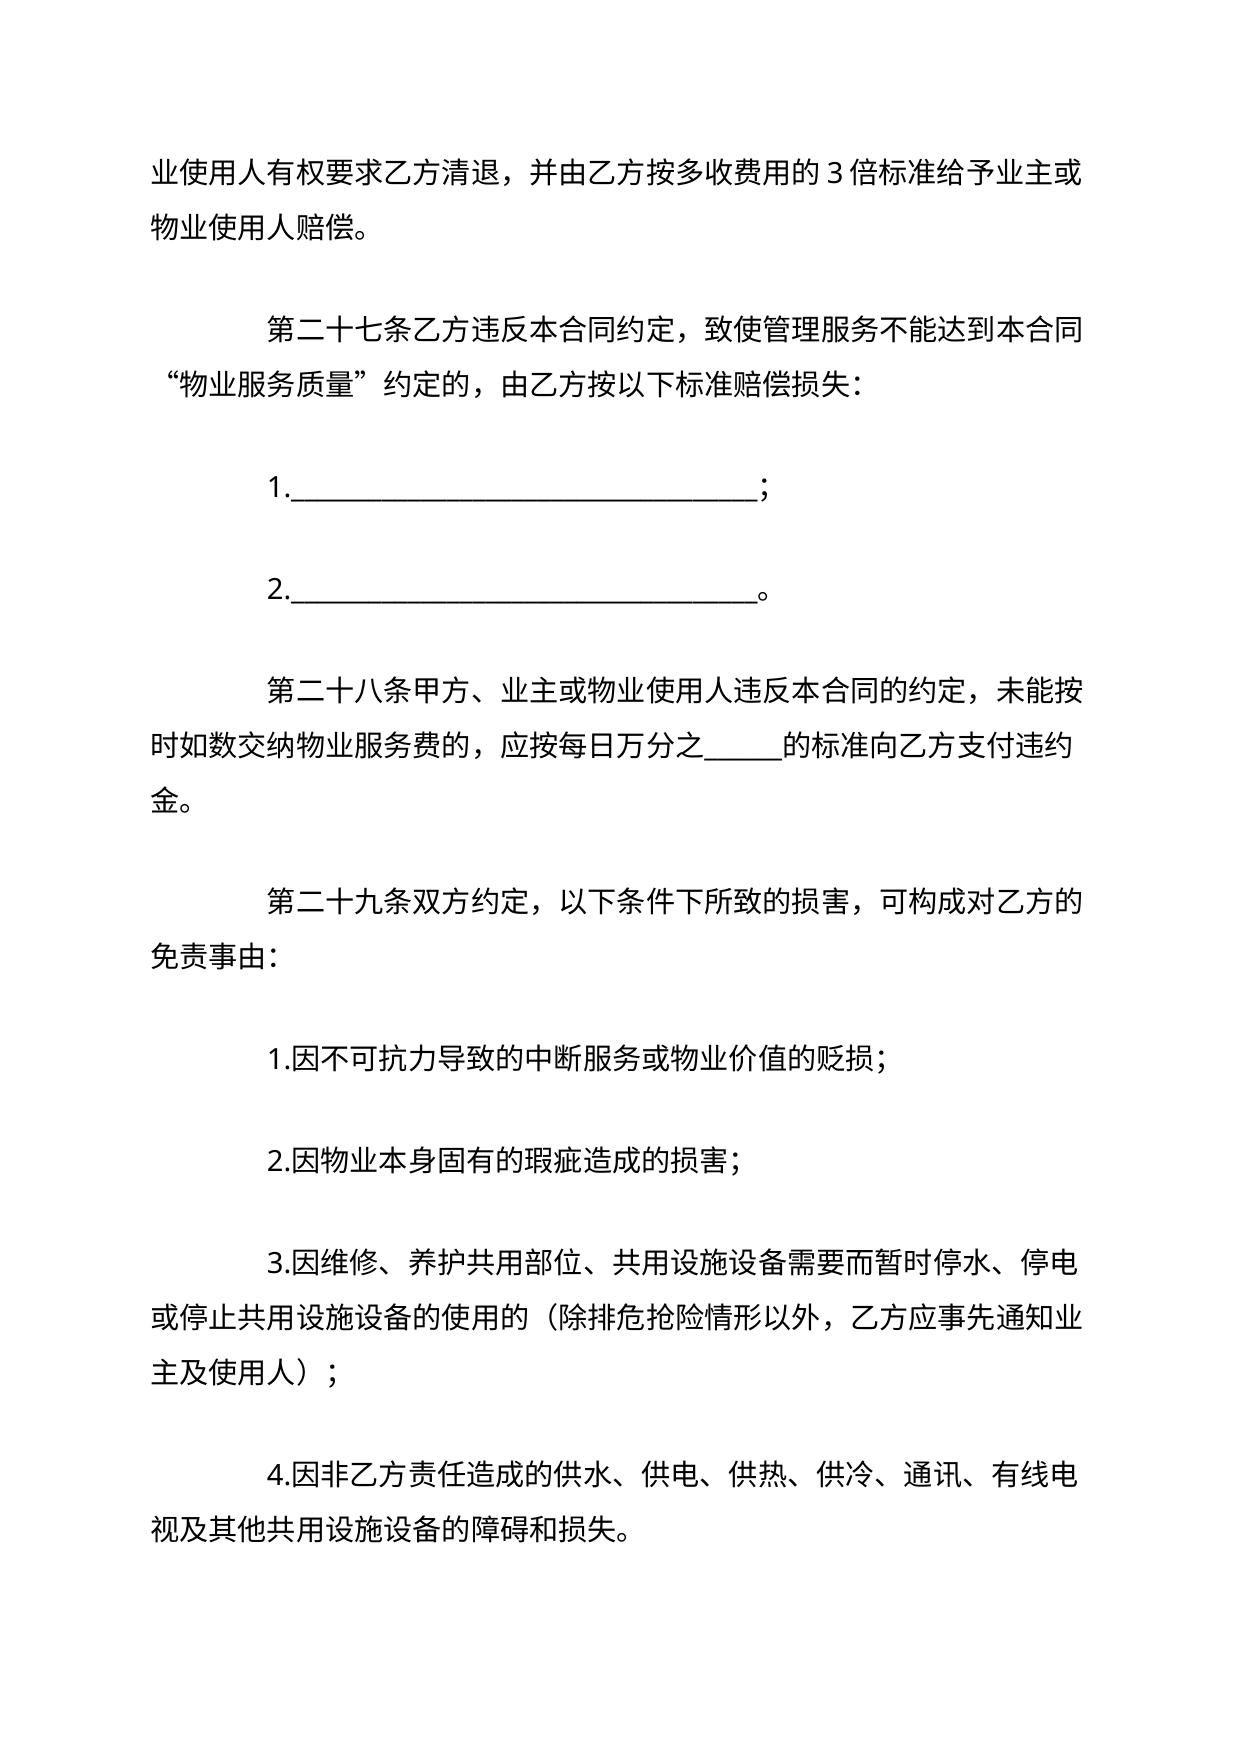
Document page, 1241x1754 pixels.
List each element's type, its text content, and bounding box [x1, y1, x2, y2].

text 2.____________________________________。 [150, 565, 1090, 608]
text 4.因非乙方责任造成的供水、供电、供热、供冷、通讯、有线电视及其他共用设施设备的障碍和损失。 [150, 1451, 1090, 1549]
text 1.____________________________________； [150, 463, 1090, 506]
text 1.因不可抗力导致的中断服务或物业价值的贬损； [150, 1036, 1090, 1078]
text 第二十九条双方约定，以下条件下所致的损害，可构成对乙方的免责事由： [150, 879, 1090, 976]
text 第二十七条乙方违反本合同约定，致使管理服务不能达到本合同“物业服务质量”约定的，由乙方按以下标准赔偿损失： [150, 307, 1090, 404]
text 2.因物业本身固有的瑕疵造成的损害； [150, 1138, 1090, 1180]
text 3.因维修、养护共用部位、共用设施设备需要而暂时停水、停电或停止共用设施设备的使用的（除排危抢险情形以外，乙方应事先通知业主及使用人）； [150, 1240, 1090, 1392]
text 第二十八条甲方、业主或物业使用人违反本合同的约定，未能按时如数交纳物业服务费的，应按每日万分之______的标准向乙方支付违约金。 [150, 667, 1090, 819]
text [150, 150, 1090, 247]
